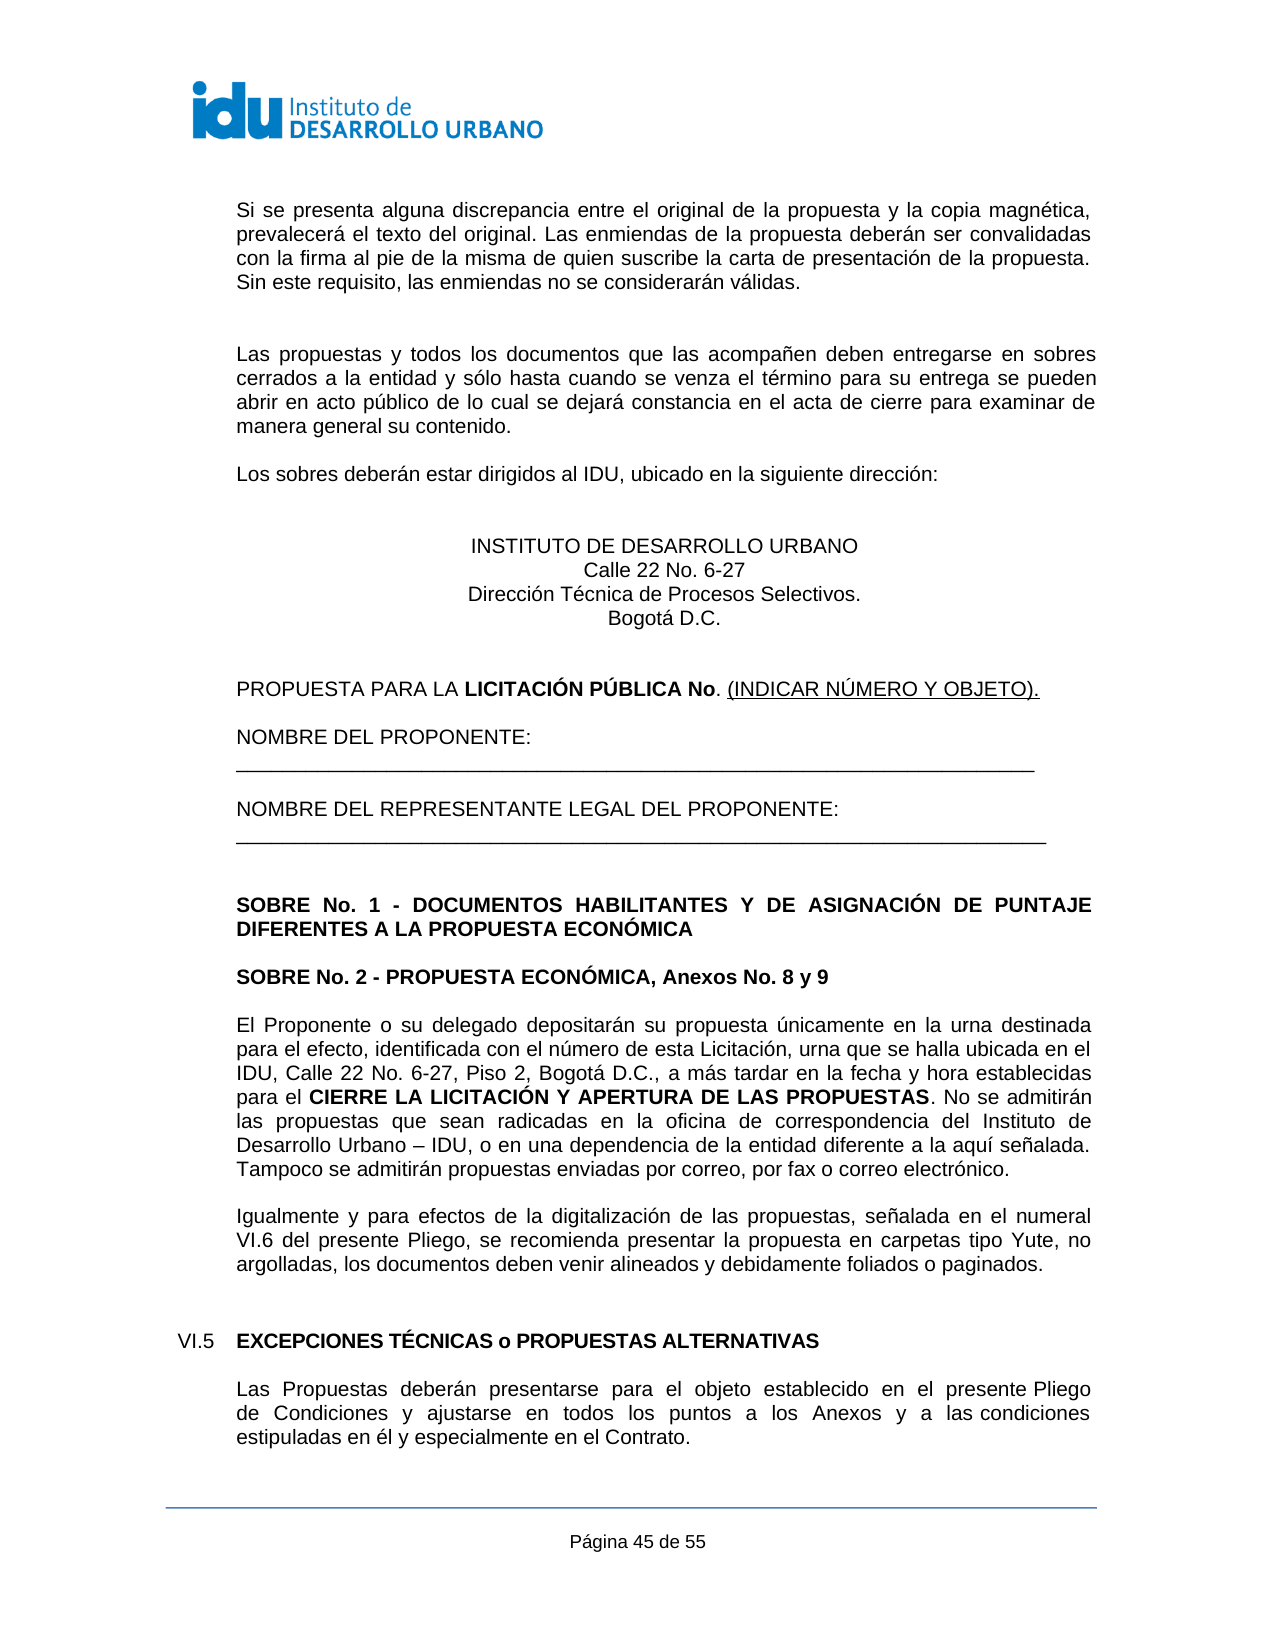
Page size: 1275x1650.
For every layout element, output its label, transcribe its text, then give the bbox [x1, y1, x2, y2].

text Las propuestas y todos los documentos que las acompañen deben entregarse en sobres cerrados a la entidad y sólo hasta cuando se venza el término para su entrega se pueden abrir en acto público de lo cual se dejará constancia en el acta de cierre para examinar de manera general su contenido. [236, 342, 1098, 438]
text Si se presenta alguna discrepancia entre el original de la propuesta y la copia magnética, prevalecerá el texto del original. Las enmiendas de la propuesta deberán ser convalidadas con la firma al pie de la misma de quien suscribe la carta de presentación de la propuesta. Sin este requisito, las enmiendas no se considerarán válidas. [236, 198, 1092, 294]
text Los sobres deberán estar dirigidos al IDU, ubicado en la siguiente dirección: [236, 462, 1092, 486]
text ______________________________________________________________________ [236, 821, 1092, 845]
text Bogotá D.C. [236, 605, 1092, 629]
text SOBRE No. 1 - DOCUMENTOS HABILITANTES Y DE ASIGNACIÓN DE PUNTAJE DIFERENTES A LA PROPUESTA ECONÓMICA [236, 893, 1092, 941]
text SOBRE No. 2 - PROPUESTA ECONÓMICA, Anexos No. 8 y 9 [236, 965, 1092, 989]
text INSTITUTO DE DESARROLLO URBANO [236, 533, 1092, 557]
text El Proponente o su delegado depositarán su propuesta únicamente en la urna destinada para el efecto, identificada con el número de esta Licitación, urna que se halla ubicada en el IDU, Calle 22 No. 6-27, Piso 2, Bogotá D.C., a más tardar en la fecha y hora establecidas para el CIERRE la Licitación Y APERTURA DE LAS PROPUESTAS. No se admitirán las propuestas que sean radicadas en la oficina de correspondencia del Instituto de Desarrollo Urbano – IDU, o en una dependencia de la entidad diferente a la aquí señalada. Tampoco se admitirán propuestas enviadas por correo, por fax o correo electrónico. [236, 1013, 1092, 1180]
text EXCEPCIONES TÉCNICAS o PROPUESTAS ALTERNATIVAS [177, 1329, 1093, 1353]
text Igualmente y para efectos de la digitalización de las propuestas, señalada en el numeral 6.4 del presente Pliego, se recomienda presentar la propuesta en carpetas tipo Yute, no argolladas, los documentos deben venir alineados y debidamente foliados o paginados. [236, 1204, 1092, 1276]
text NOMBRE DEL PROPONENTE: [236, 725, 1092, 749]
text Calle 22 No. 6-27 [236, 557, 1092, 581]
text NOMBRE DEL REPRESENTANTE LEGAL DEL PROPONENTE: [236, 797, 1092, 821]
text Dirección Técnica de Procesos Selectivos. [236, 581, 1092, 605]
text PROPUESTA PARA LA LICITACIÓN PÚBLICA No. (INDICAR NÚMERO Y OBJETO). [236, 677, 1092, 701]
text _____________________________________________________________________ [236, 749, 1092, 773]
picture [177, 73, 557, 151]
text Las Propuestas deberán presentarse para el objeto establecido en el presente Pliego de Condiciones y ajustarse en todos los puntos a los Anexos y a las condiciones estipuladas en él y especialmente en el Contrato. [236, 1377, 1092, 1449]
